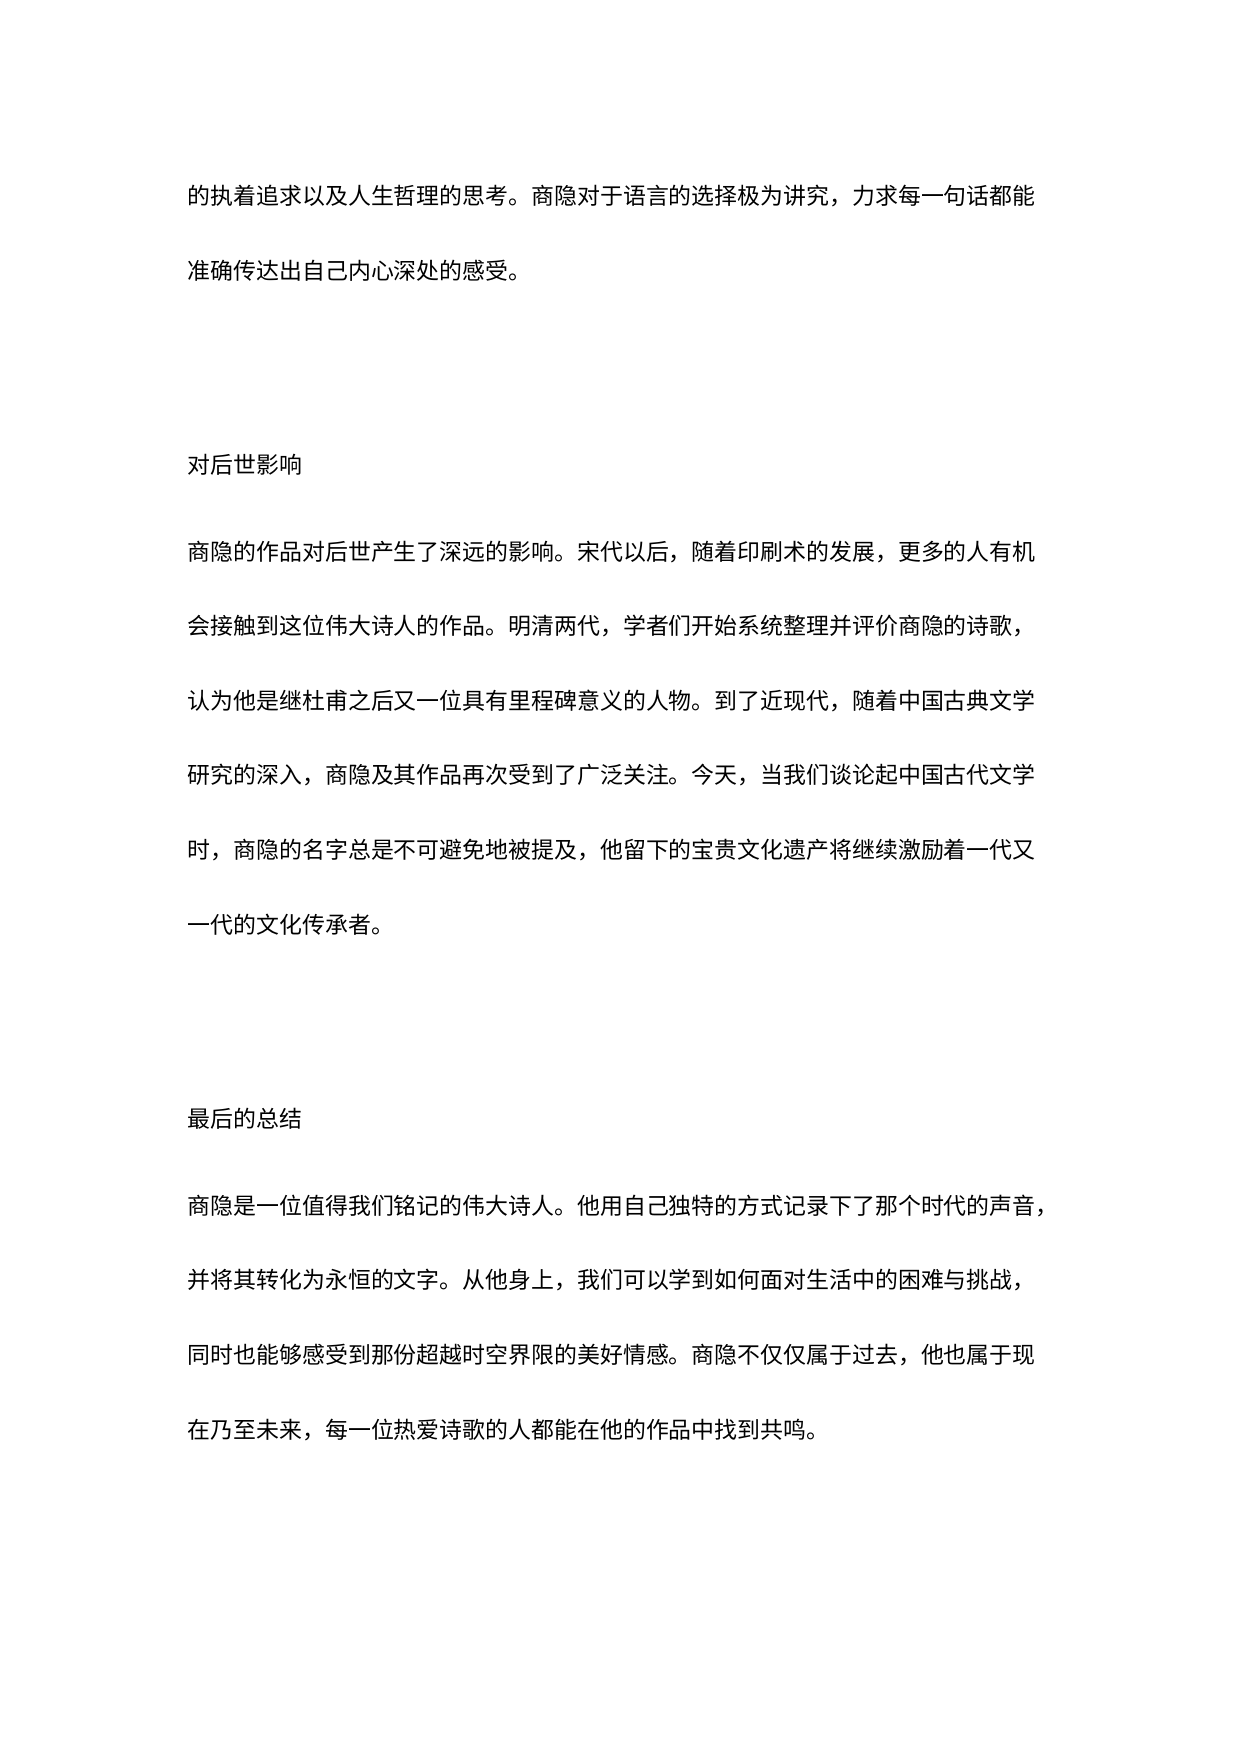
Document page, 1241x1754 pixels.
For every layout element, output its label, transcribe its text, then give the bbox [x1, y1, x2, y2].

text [187, 162, 1053, 302]
text 商隐的作品对后世产生了深远的影响。宋代以后，随着印刷术的发展，更多的人有机会接触到这位伟大诗人的作品。明清两代，学者们开始系统整理并评价商隐的诗歌，认为他是继杜甫之后又一位具有里程碑意义的人物。到了近现代，随着中国古典文学研究的深入，商隐及其作品再次受到了广泛关注。今天，当我们谈论起中国古代文学时，商隐的名字总是不可避免地被提及，他留下的宝贵文化遗产将继续激励着一代又一代的文化传承者。 [187, 517, 1053, 956]
text 对后世影响 [187, 431, 1053, 496]
text 最后的总结 [187, 1085, 1053, 1150]
text 商隐是一位值得我们铭记的伟大诗人。他用自己独特的方式记录下了那个时代的声音，并将其转化为永恒的文字。从他身上，我们可以学到如何面对生活中的困难与挑战，同时也能够感受到那份超越时空界限的美好情感。商隐不仅仅属于过去，他也属于现在乃至未来，每一位热爱诗歌的人都能在他的作品中找到共鸣。 [187, 1172, 1053, 1461]
